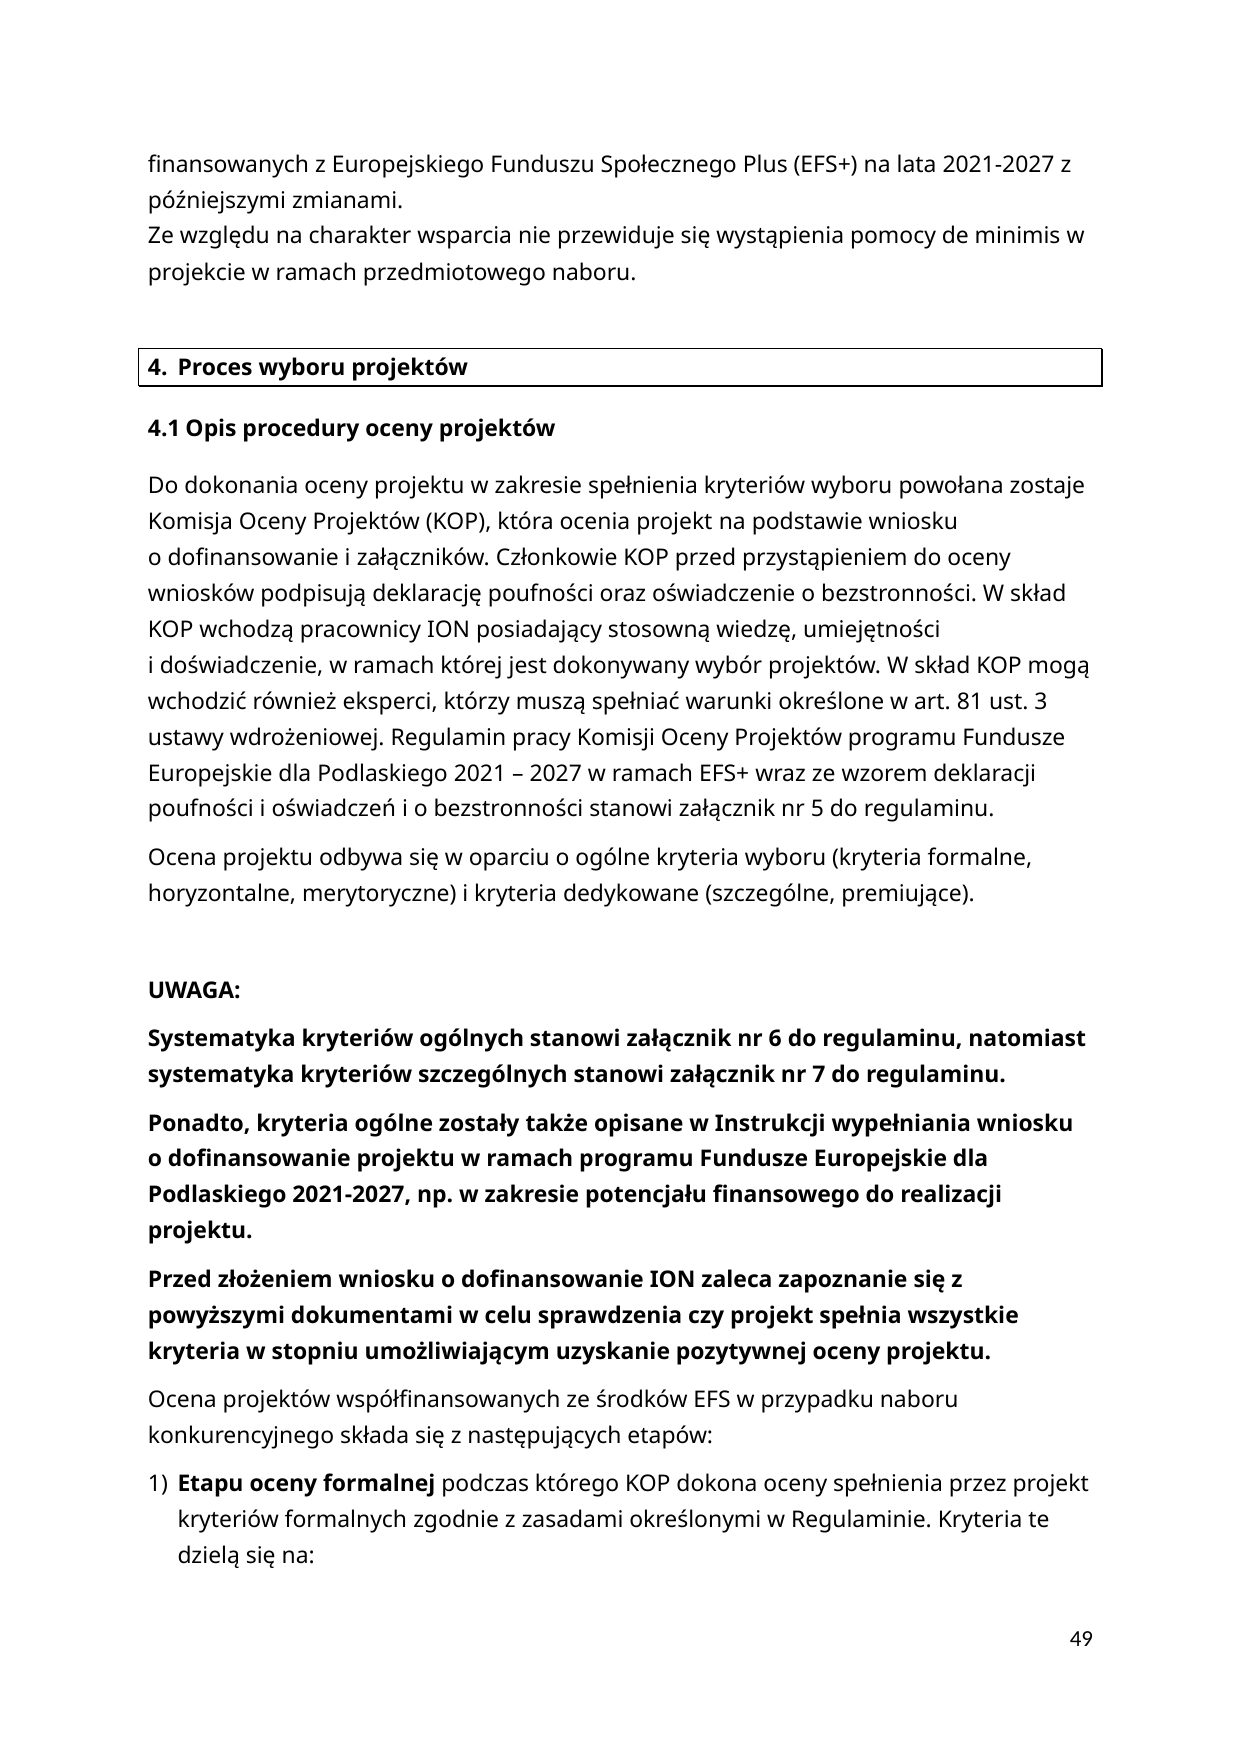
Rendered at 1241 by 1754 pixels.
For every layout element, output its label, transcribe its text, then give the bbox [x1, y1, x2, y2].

text Ocena projektu odbywa się w oparciu o ogólne kryteria wyboru (kryteria formalne, horyzontalne, merytoryczne) i kryteria dedykowane (szczególne, premiujące). [148, 841, 1093, 908]
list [148, 148, 1093, 215]
text Systematyka kryteriów ogólnych stanowi załącznik nr 6 do regulaminu, natomiast systematyka kryteriów szczególnych stanowi załącznik nr 7 do regulaminu. [148, 1022, 1093, 1089]
text Przed złożeniem wniosku o dofinansowanie ION zaleca zapoznanie się z powyższymi dokumentami w celu sprawdzenia czy projekt spełnia wszystkie kryteria w stopniu umożliwiającym uzyskanie pozytywnej oceny projektu. [148, 1263, 1093, 1366]
text Ocena projektów współfinansowanych ze środków EFS w przypadku naboru konkurencyjnego składa się z następujących etapów: [148, 1383, 1093, 1450]
text UWAGA: [148, 974, 1093, 1005]
subtitle Proces wyboru projektów [139, 349, 1101, 385]
list Do dokonania oceny projektu w zakresie spełnienia kryteriów wyboru powołana zostaje Komisja Oceny Projektów (KOP), która ocenia projekt na podstawie wniosku o dofinansowanie i załączników. Członkowie KOP przed przystąpieniem do oceny wniosków podpisują deklarację poufności oraz oświadczenie o bezstronności. W skład KOP wchodzą pracownicy ION posiadający stosowną wiedzę, umiejętności i doświadczenie, w ramach której jest dokonywany wybór projektów. W skład KOP mogą wchodzić również eksperci, którzy muszą spełniać warunki określone w art. 81 ust. 3 ustawy wdrożeniowej. Regulamin pracy Komisji Oceny Projektów programu Fundusze Europejskie dla Podlaskiego 2021 – 2027 w ramach EFS+ wraz ze wzorem deklaracji poufności i oświadczeń i o bezstronności stanowi załącznik nr 5 do regulaminu. [148, 469, 1093, 824]
text Ponadto, kryteria ogólne zostały także opisane w Instrukcji wypełniania wniosku o dofinansowanie projektu w ramach programu Fundusze Europejskie dla Podlaskiego 2021-2027, np. w zakresie potencjału finansowego do realizacji projektu. [148, 1106, 1093, 1246]
list Ze względu na charakter wsparcia nie przewiduje się wystąpienia pomocy de minimis w projekcie w ramach przedmiotowego naboru. [148, 219, 1093, 287]
list Etapu oceny formalnej podczas którego KOP dokona oceny spełnienia przez projekt kryteriów formalnych zgodnie z zasadami określonymi w Regulaminie. Kryteria te dzielą się na: [148, 1467, 1093, 1571]
subtitle Opis procedury oceny projektów [148, 412, 1093, 443]
